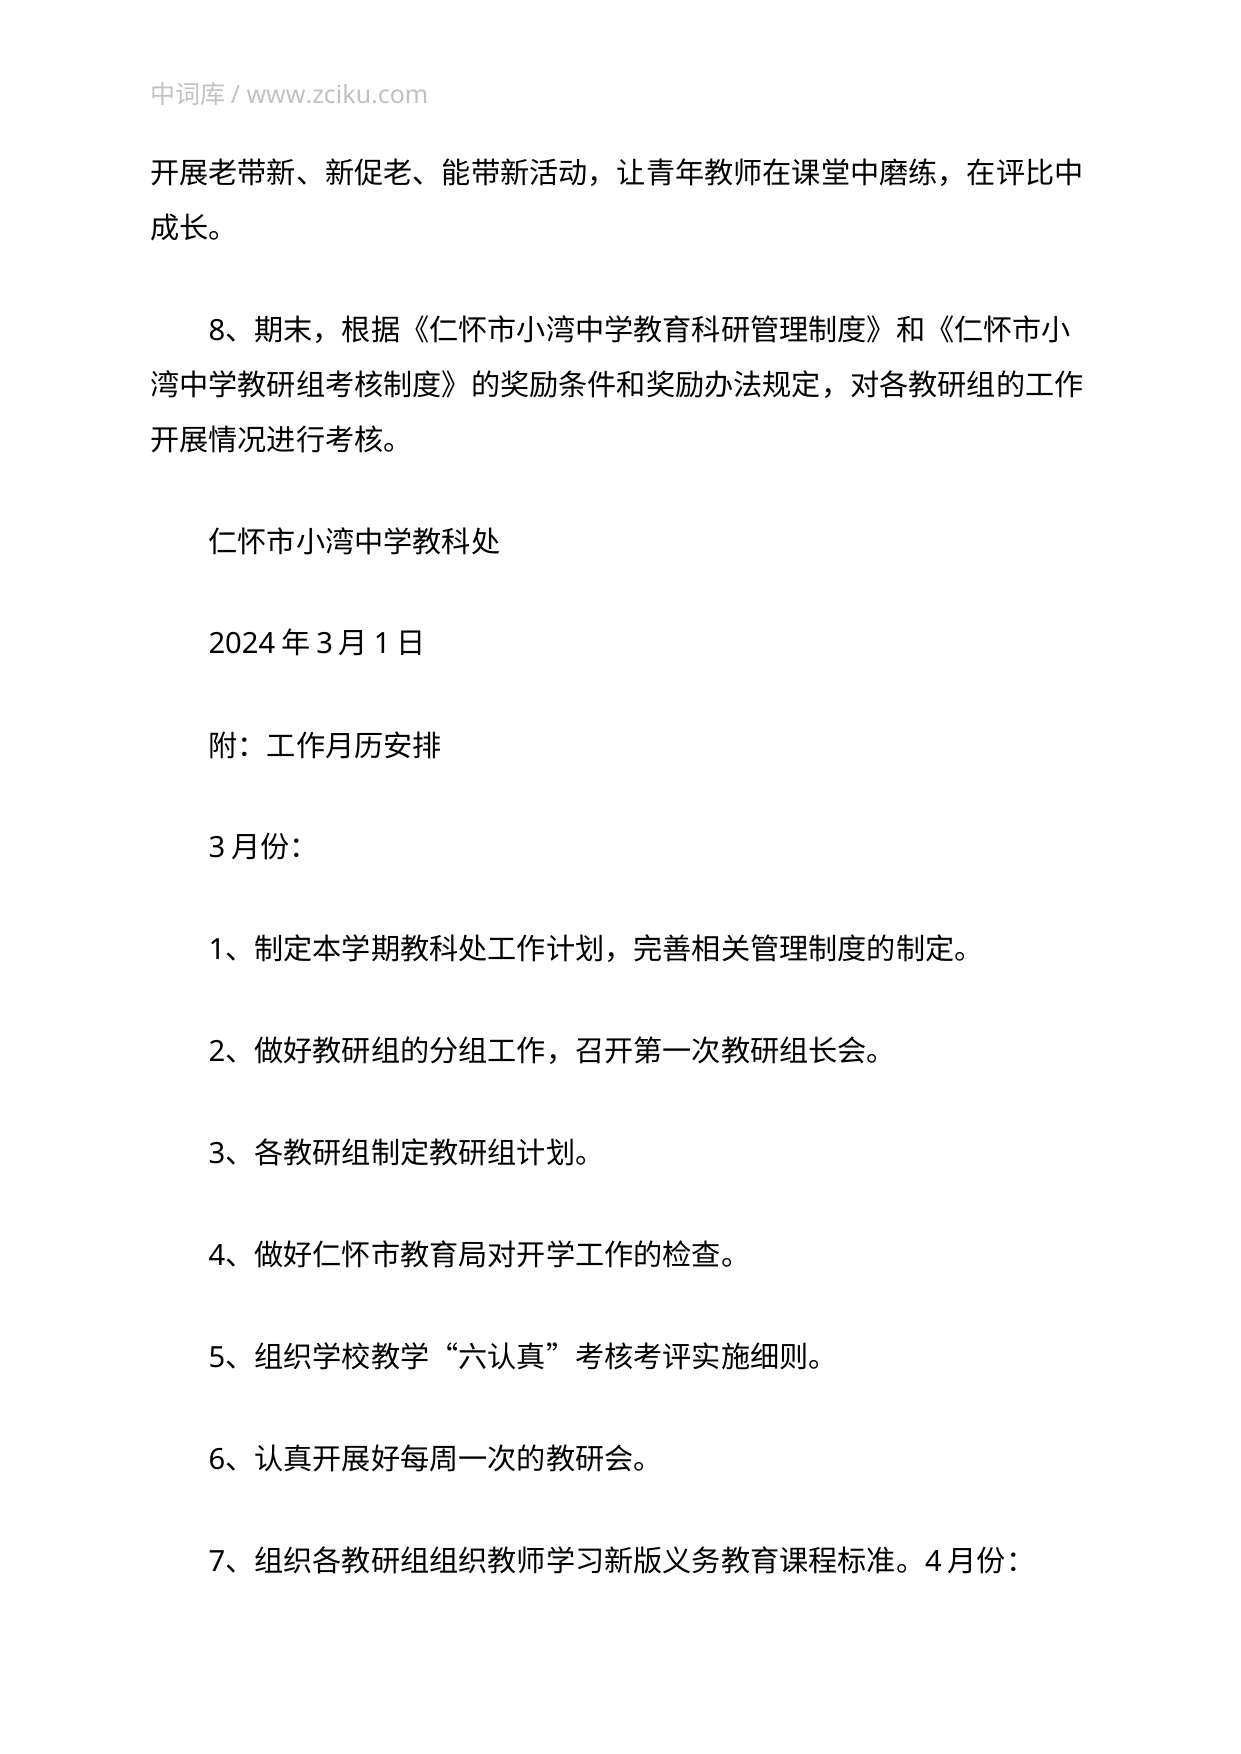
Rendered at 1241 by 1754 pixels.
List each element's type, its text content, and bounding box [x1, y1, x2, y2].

text 2024年3月1日 [150, 620, 1090, 662]
text 8、期末，根据《仁怀市小湾中学教育科研管理制度》和《仁怀市小湾中学教研组考核制度》的奖励条件和奖励办法规定，对各教研组的工作开展情况进行考核。 [150, 307, 1090, 459]
text 4、做好仁怀市教育局对开学工作的检查。 [150, 1232, 1090, 1274]
text 2、做好教研组的分组工作，召开第一次教研组长会。 [150, 1028, 1090, 1070]
text 3月份： [150, 824, 1090, 866]
text 5、组织学校教学“六认真”考核考评实施细则。 [150, 1334, 1090, 1376]
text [150, 150, 1090, 247]
text 3、各教研组制定教研组计划。 [150, 1130, 1090, 1172]
text 附：工作月历安排 [150, 722, 1090, 764]
text 仁怀市小湾中学教科处 [150, 518, 1090, 561]
text 7、组织各教研组组织教师学习新版义务教育课程标准。4月份： [150, 1538, 1090, 1580]
text 6、认真开展好每周一次的教研会。 [150, 1436, 1090, 1478]
text 1、制定本学期教科处工作计划，完善相关管理制度的制定。 [150, 926, 1090, 968]
